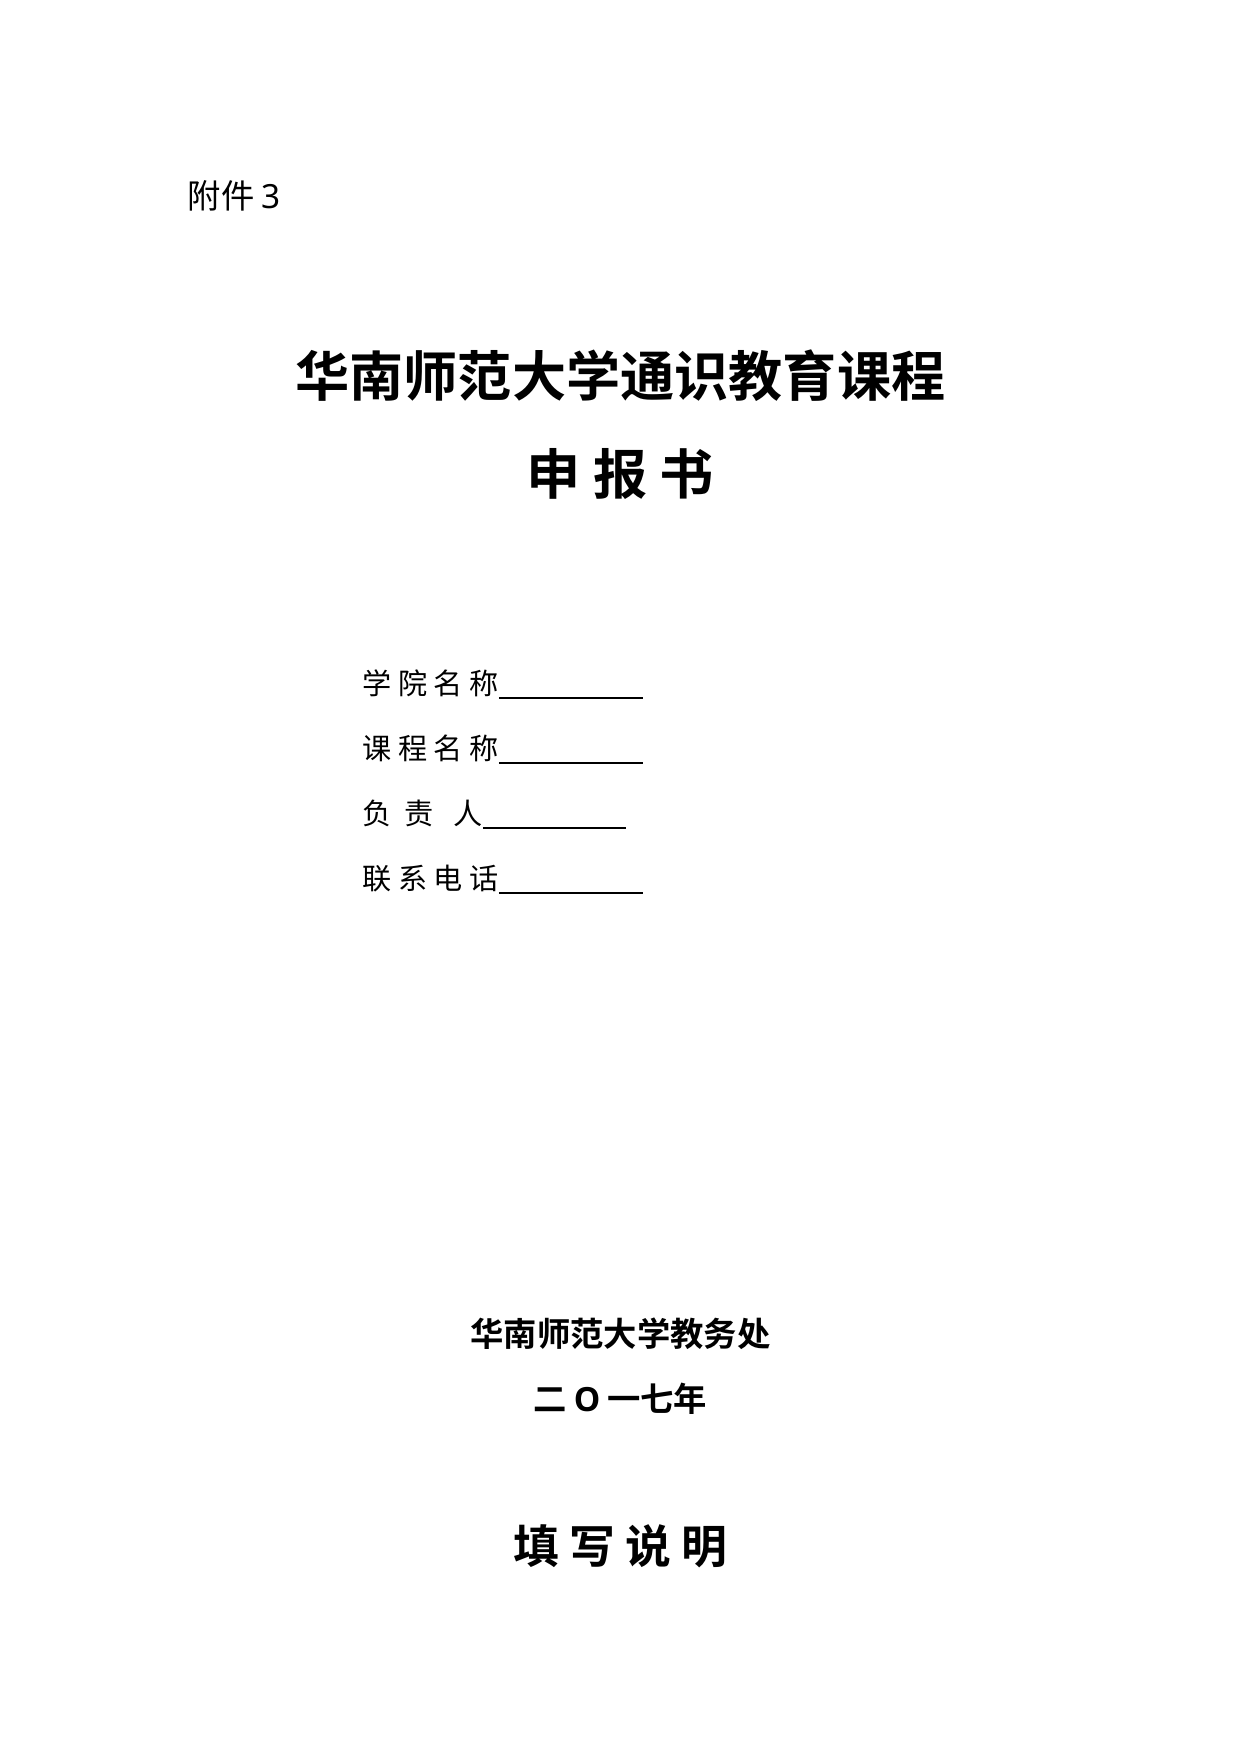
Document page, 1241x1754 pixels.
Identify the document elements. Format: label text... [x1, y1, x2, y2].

text 填 写 说 明 [187, 1494, 1053, 1592]
text 负 责 人 [187, 779, 1053, 844]
text 联 系 电 话 [187, 844, 1053, 909]
text 学 院 名 称 [187, 649, 1053, 714]
text 华南师范大学通识教育课程 [187, 324, 1053, 422]
text 课 程 名 称 [187, 714, 1053, 779]
text 二O一七年 [187, 1364, 1053, 1429]
text 附件3 [187, 162, 1053, 227]
text 华南师范大学教务处 [187, 1299, 1053, 1364]
text 申 报 书 [187, 422, 1053, 519]
